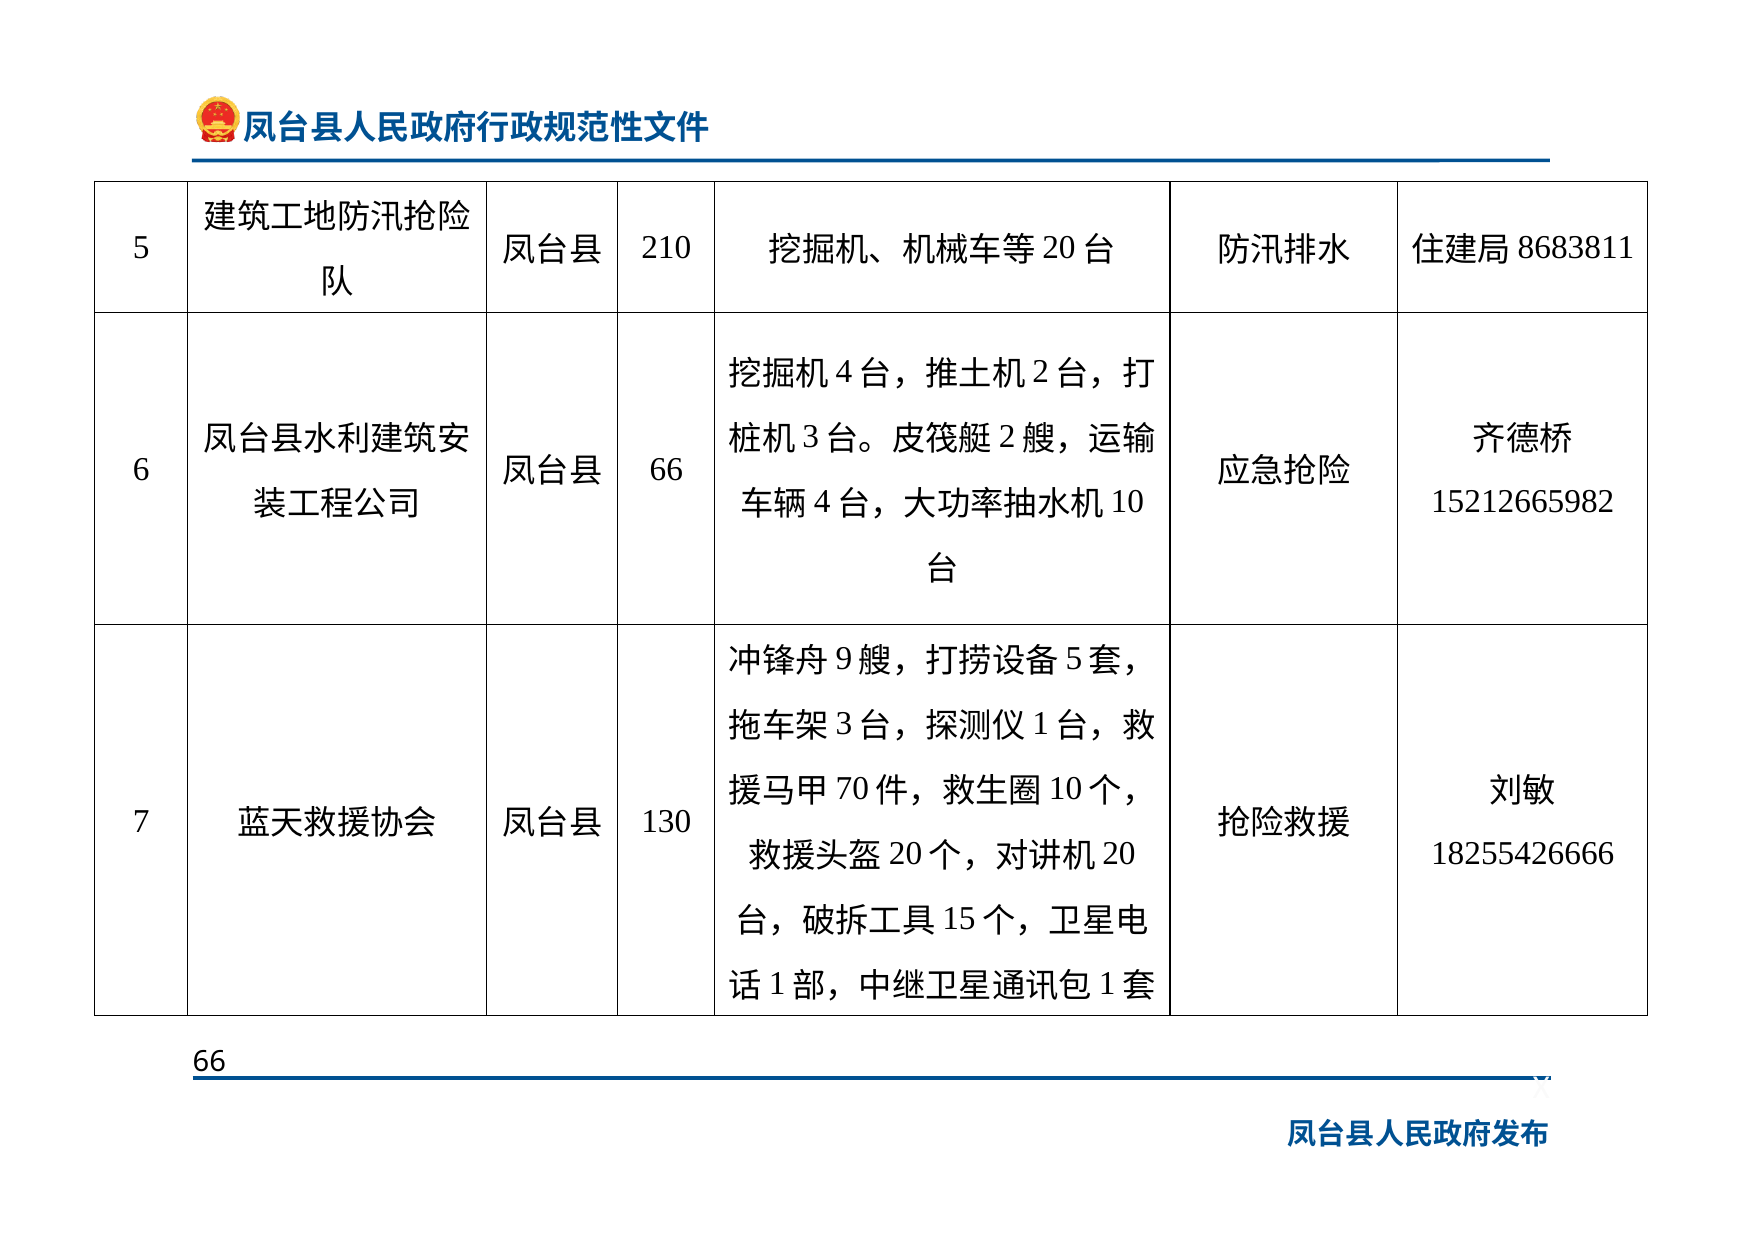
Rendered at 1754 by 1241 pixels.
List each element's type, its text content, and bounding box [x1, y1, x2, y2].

table_cell 凤台县水利建筑安装工程公司 [188, 313, 486, 624]
table_cell 130 [618, 625, 714, 1015]
table_cell 应急抢险 [1171, 313, 1397, 624]
table_cell 蓝天救援协会 [188, 625, 486, 1015]
table_cell 210 [618, 182, 714, 312]
table_cell 住建局8683811 [1398, 182, 1647, 312]
table_cell 防汛排水 [1171, 182, 1397, 312]
table_cell 66 [618, 313, 714, 624]
table_cell 挖掘机、机械车等20台 [715, 182, 1169, 312]
table_cell 刘敏 18255426666 [1398, 625, 1647, 1015]
table_cell 冲锋舟9艘，打捞设备5套，拖车架3台，探测仪1台，救援马甲70件，救生圈10个，救援头盔20个，对讲机20台，破拆工具15个，卫星电话1部，中继卫星通讯包1套 [715, 625, 1169, 1015]
table_cell 凤台县 [487, 182, 617, 312]
table_cell 齐德桥 15212665982 [1398, 313, 1647, 624]
table_cell 凤台县 [487, 313, 617, 624]
table_cell 5 [95, 182, 187, 312]
table_cell 6 [95, 313, 187, 624]
table_cell 挖掘机4台，推土机2台，打桩机3台。皮筏艇2艘，运输车辆4台，大功率抽水机10台 [715, 313, 1169, 624]
table_cell 建筑工地防汛抢险队 [188, 182, 486, 312]
table_cell 抢险救援 [1171, 625, 1397, 1015]
picture [192, 94, 244, 146]
table_cell 7 [95, 625, 187, 1015]
table_cell 凤台县 [487, 625, 617, 1015]
